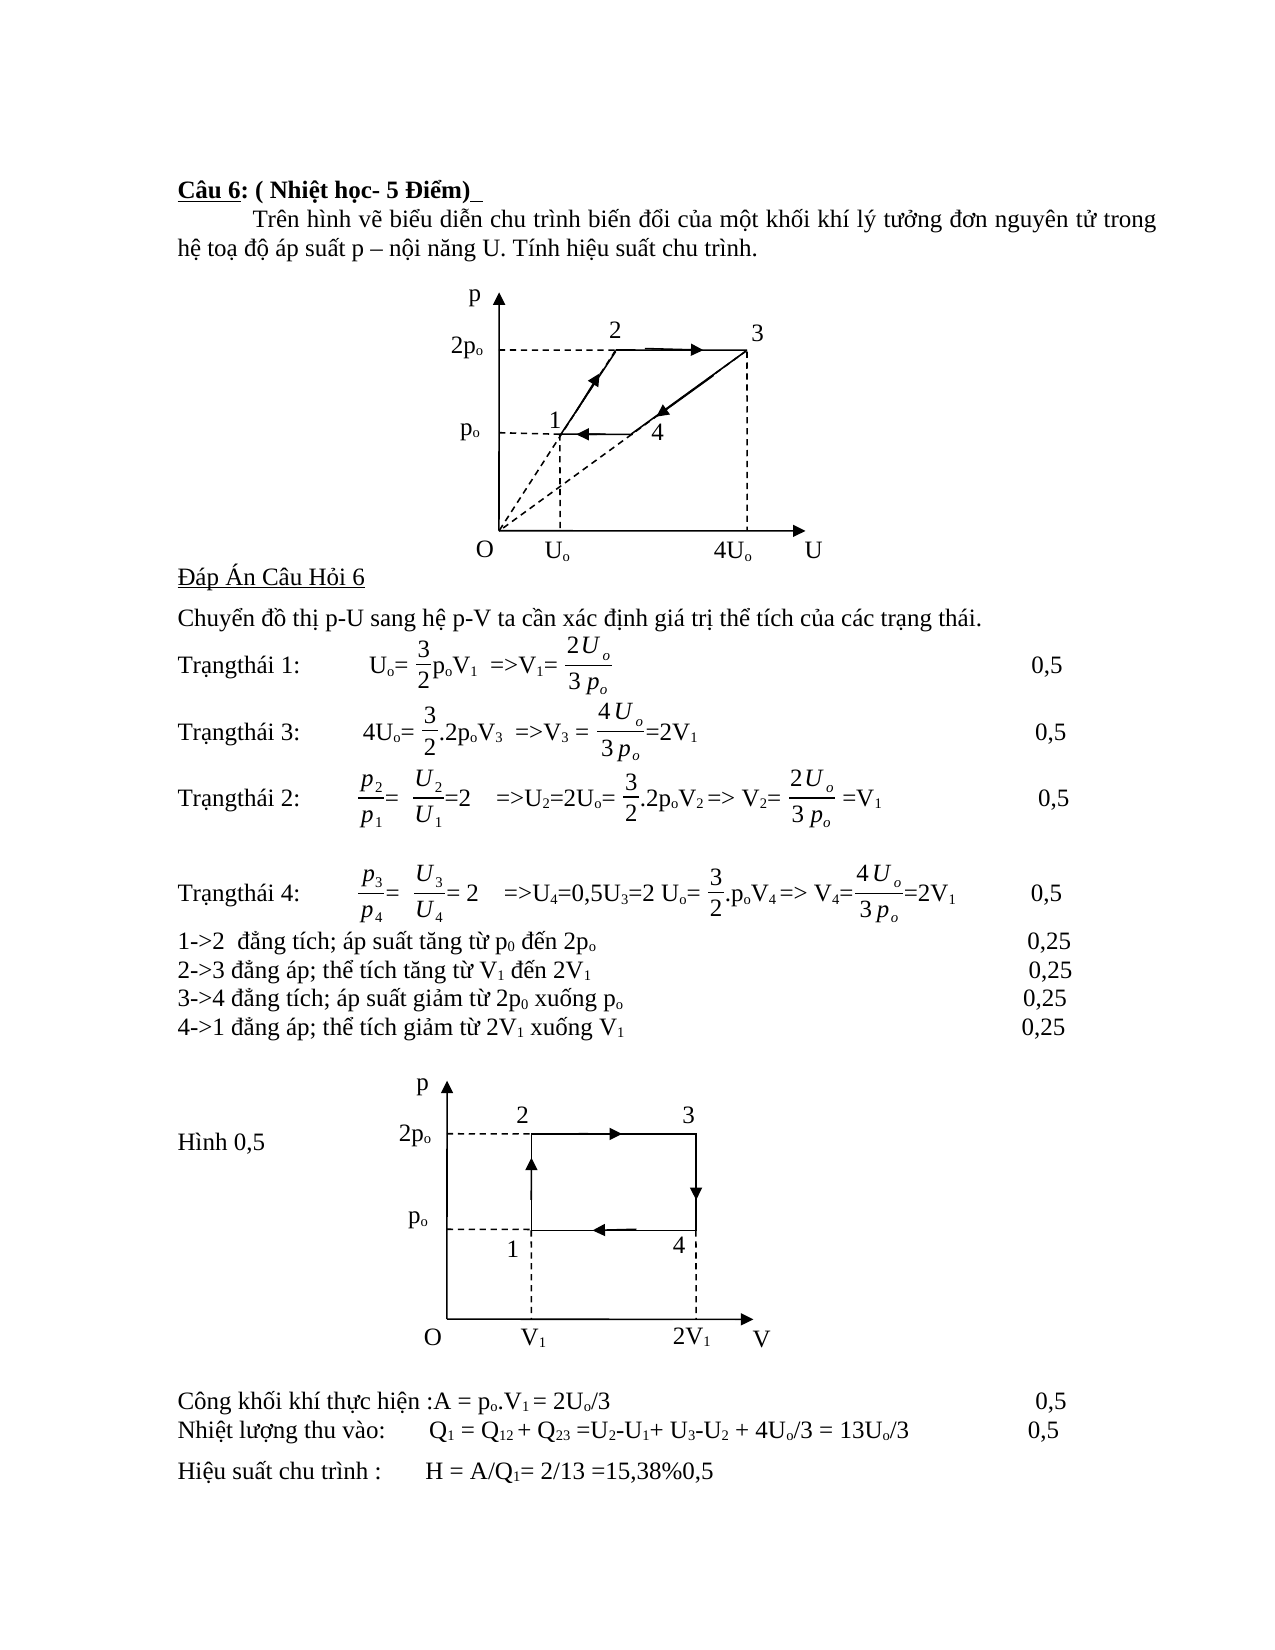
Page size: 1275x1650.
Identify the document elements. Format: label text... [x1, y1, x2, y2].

text Đáp Án Câu Hỏi 6 [177, 562, 1157, 591]
text Trạngthái 2: = =2 =>U2=2Uo= .2poV2 => V2= =V1 0,5 [177, 764, 1157, 831]
text Trạngthái 1: Uo= poV1 =>V1= 0,5 [177, 632, 1157, 698]
text Hình 0,5 [177, 1127, 446, 1156]
text 4->1 đẳng áp; thể tích giảm từ 2V1 xuống V1 0,25 [177, 1012, 1157, 1041]
text Trên hình vẽ biểu diễn chu trình biến đổi của một khối khí lý tưởng đơn nguyên tử trong hệ toạ độ áp suất p – nội năng U. Tính hiệu suất chu trình. [177, 204, 1157, 262]
text 3->4 đẳng tích; áp suất giảm từ 2p0 xuống po 0,25 [177, 983, 1157, 1012]
text Câu 6: ( Nhiệt học- 5 Điểm) [177, 176, 1157, 204]
text 1->2 đẳng tích; áp suất tăng từ p0 đến 2po 0,25 [177, 926, 1157, 955]
text Hình 0,5 [611, 1127, 1157, 1156]
text Nhiệt lượng thu vào: Q1 = Q12 + Q23 =U2-U1+ U3-U2 + 4Uo/3 = 13Uo/3 0,5 [177, 1415, 1157, 1443]
text Trạngthái 4: = = 2 =>U4=0,5U3=2 Uo= .poV4 => V4==2V1 0,5 [177, 860, 1157, 926]
text 2->3 đẳng áp; thể tích tăng từ V1 đến 2V1 0,25 [177, 955, 1157, 983]
text Hình 0,5 [448, 1127, 609, 1156]
text Công khối khí thực hiện :A = po.V1 = 2Uo/3 0,5 [177, 1386, 1157, 1415]
text Trạngthái 3: 4Uo= .2poV3 =>V3 = =2V1 0,5 [177, 698, 1157, 764]
text Hiệu suất chu trình : H = A/Q1= 2/13 =15,38%0,5 [177, 1456, 1157, 1485]
text Chuyển đồ thị p-U sang hệ p-V ta cần xác định giá trị thể tích của các trạng thái. [177, 603, 1157, 632]
